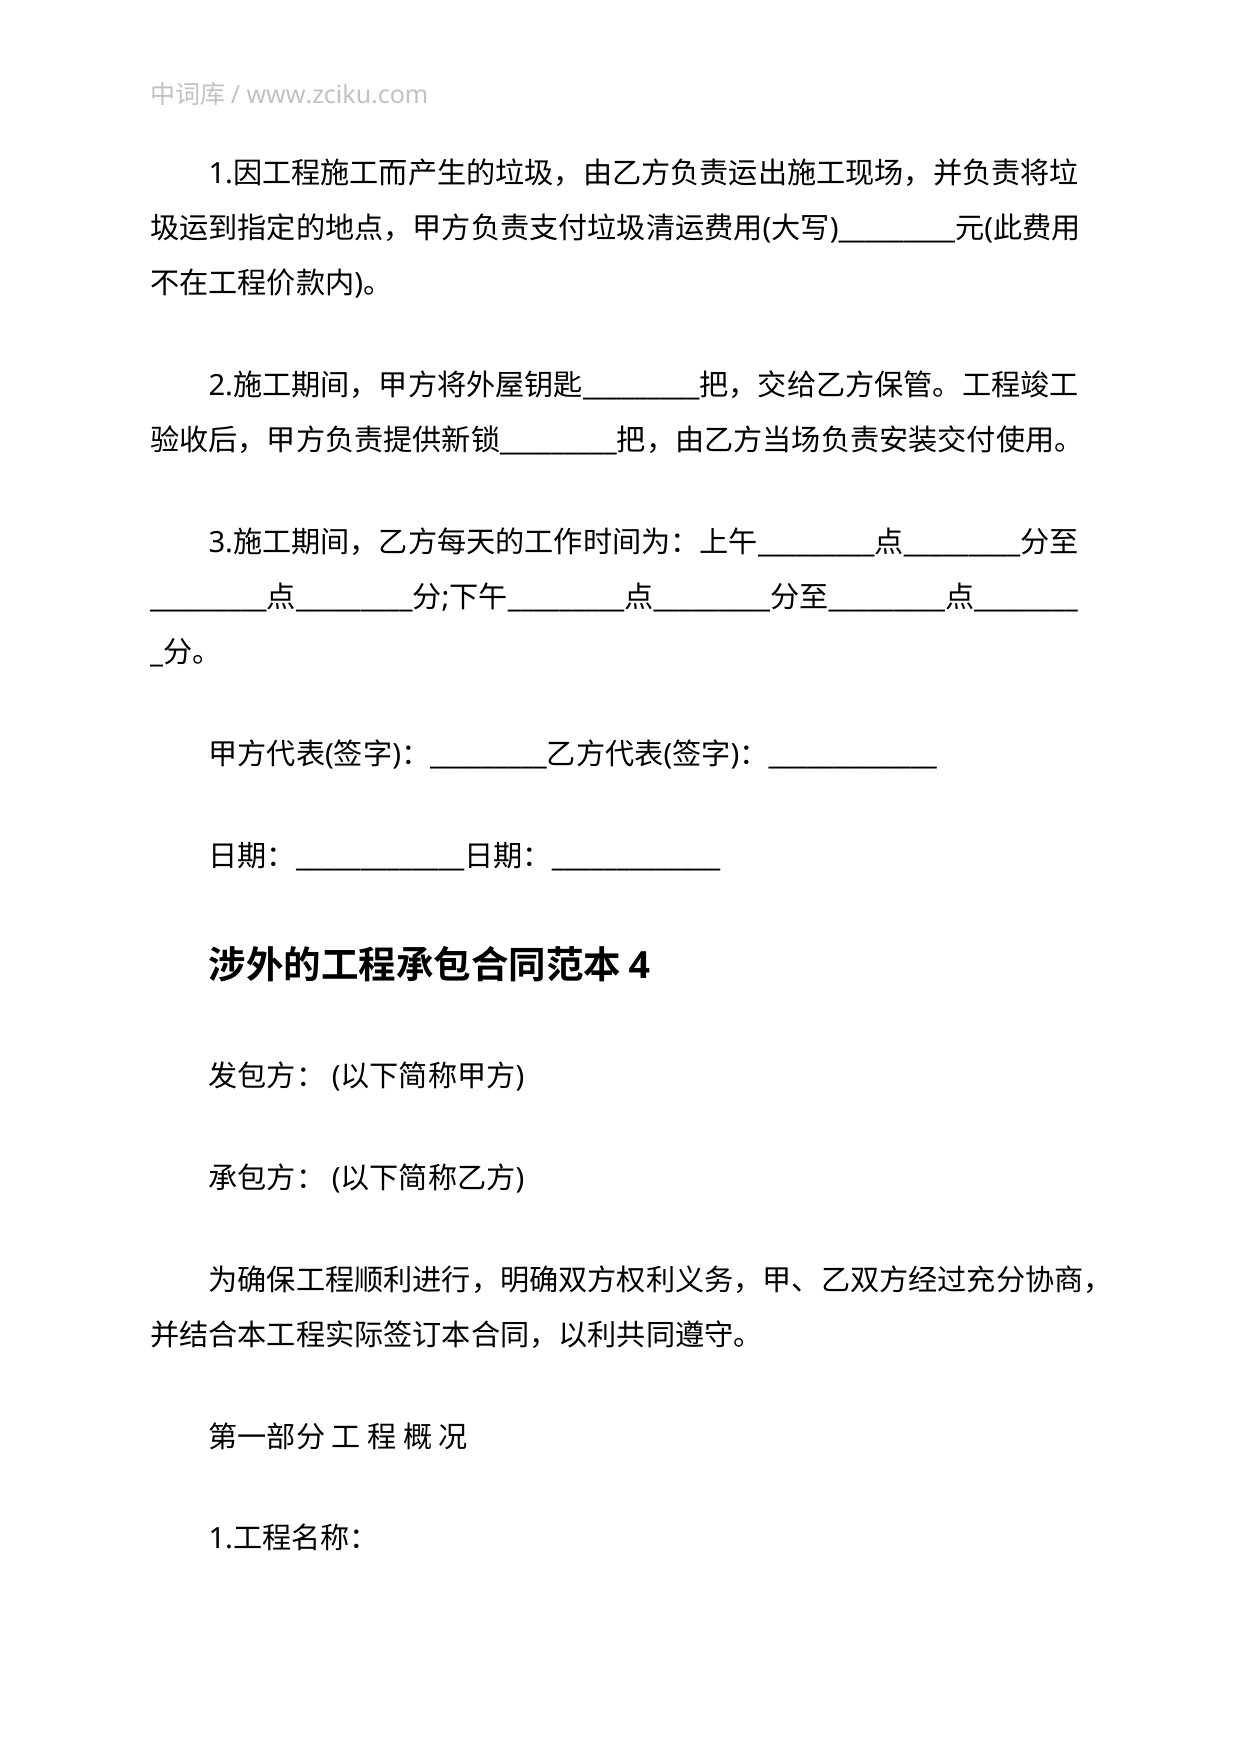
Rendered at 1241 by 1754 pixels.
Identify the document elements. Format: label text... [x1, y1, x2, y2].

text 承包方： (以下简称乙方) [150, 1154, 1090, 1197]
text 涉外的工程承包合同范本4 [150, 935, 1090, 989]
text 1.工程名称： [150, 1515, 1090, 1557]
text 1.因工程施工而产生的垃圾，由乙方负责运出施工现场，并负责将垃圾运到指定的地点，甲方负责支付垃圾清运费用(大写)_________元(此费用不在工程价款内)。 [150, 150, 1090, 302]
text 为确保工程顺利进行，明确双方权利义务，甲、乙双方经过充分协商，并结合本工程实际签订本合同，以利共同遵守。 [150, 1256, 1090, 1354]
text 第一部分 工 程 概 况 [150, 1413, 1090, 1455]
text 发包方： (以下简称甲方) [150, 1052, 1090, 1095]
text 日期：_____________日期：_____________ [150, 833, 1090, 875]
text 2.施工期间，甲方将外屋钥匙_________把，交给乙方保管。工程竣工验收后，甲方负责提供新锁_________把，由乙方当场负责安装交付使用。 [150, 362, 1090, 459]
text 甲方代表(签字)：_________乙方代表(签字)：_____________ [150, 731, 1090, 773]
text 3.施工期间，乙方每天的工作时间为：上午_________点_________分至_________点_________分;下午_________点_________分至_________点_________分。 [150, 519, 1090, 671]
